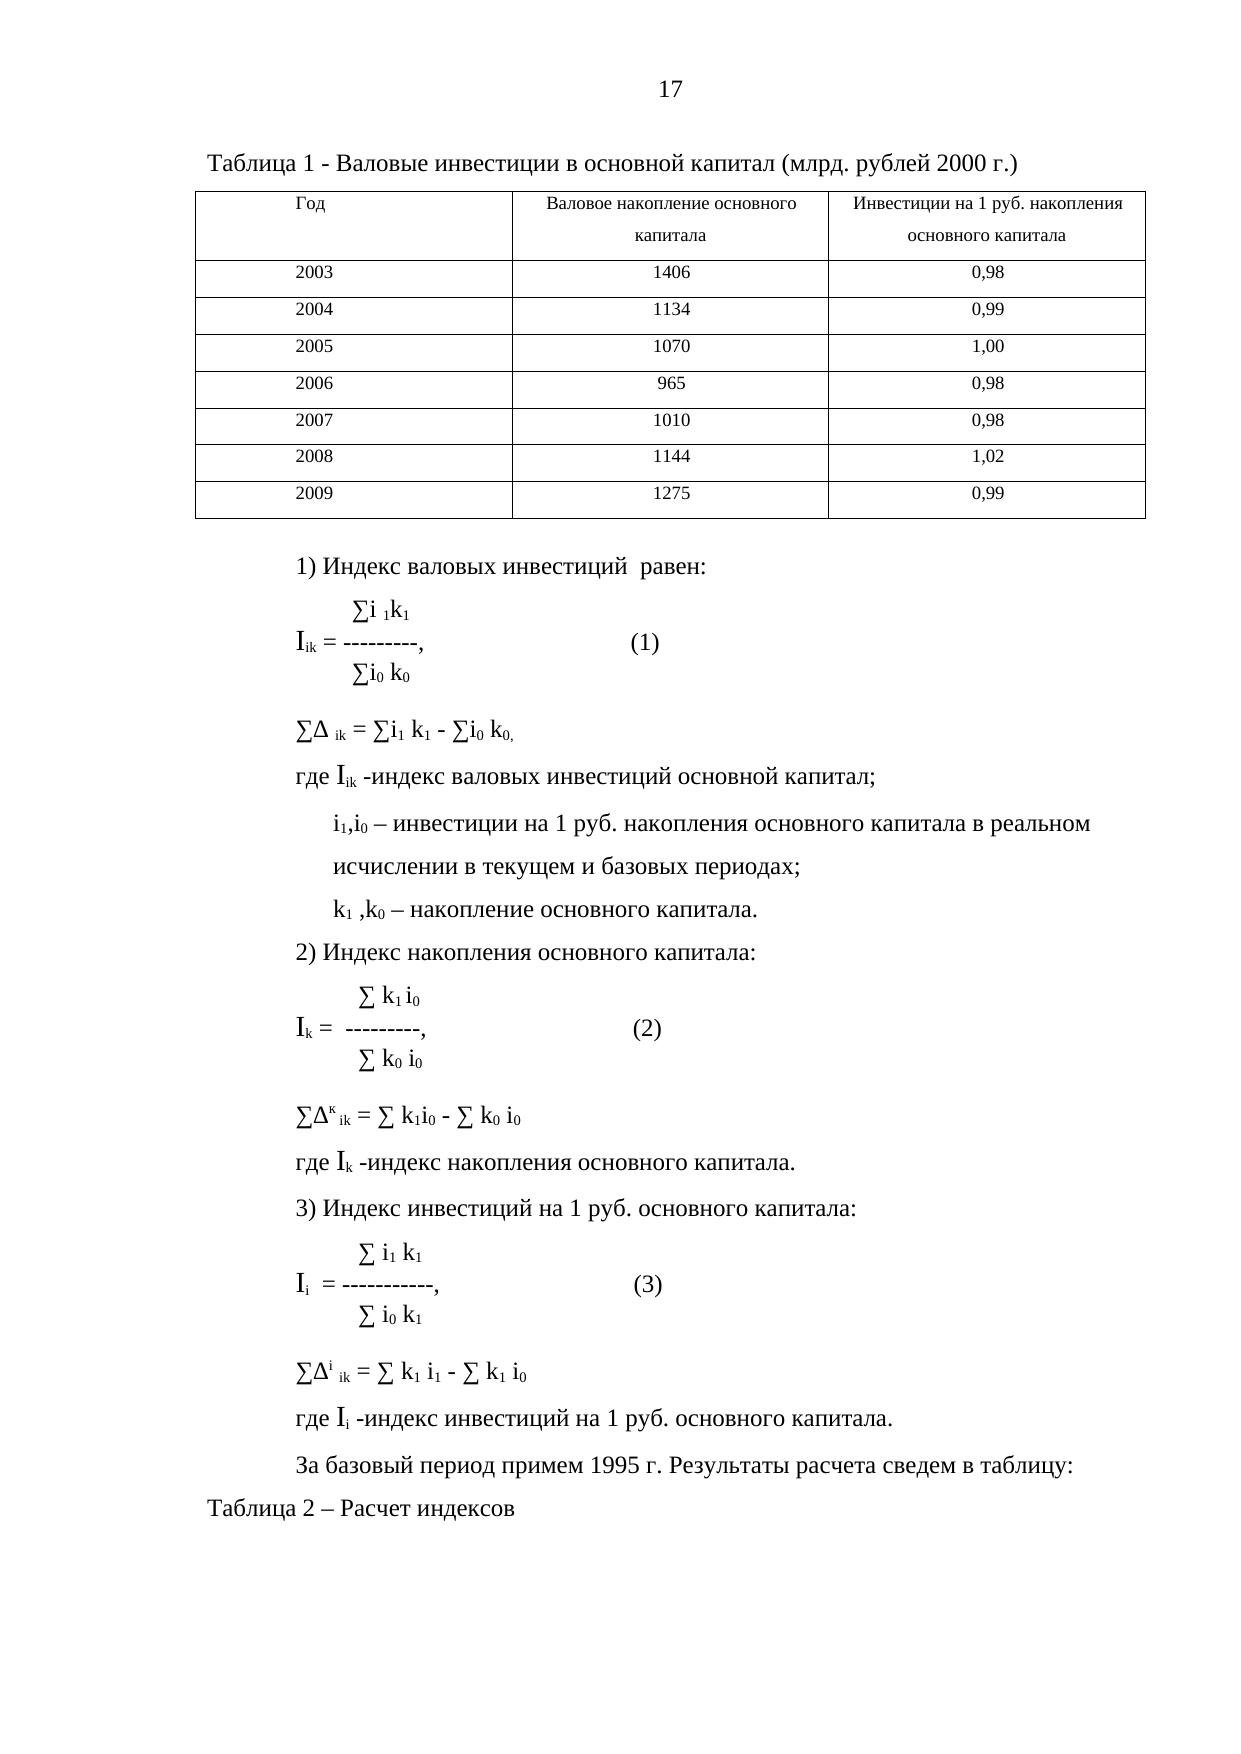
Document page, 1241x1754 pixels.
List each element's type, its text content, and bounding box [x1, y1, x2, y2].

text ∑∆к ik = ∑ k1i0 - ∑ k0 i0 [207, 1100, 1134, 1129]
text исчислении в текущем и базовых периодах; [207, 851, 1134, 880]
text где Iik -индекс валовых инвестиций основной капитал; [207, 757, 1134, 791]
text 2) Индекс накопления основного капитала: [207, 937, 1134, 966]
table_cell 1275 [513, 482, 828, 518]
table_cell 0,98 [829, 409, 1145, 444]
table_header Инвестиции на 1 руб. накопления основного капитала [829, 192, 1145, 260]
table_cell 0,98 [829, 372, 1145, 407]
text ∑∆i ik = ∑ k1 i1 - ∑ k1 i0 [207, 1356, 1134, 1385]
table_cell 2009 [196, 482, 512, 518]
table_cell 1010 [513, 409, 828, 444]
text i1,i0 – инвестиции на 1 руб. накопления основного капитала в реальном [207, 808, 1134, 837]
table_cell 2005 [196, 335, 512, 371]
table_cell 0,99 [829, 298, 1145, 334]
text ∑i0 k0 [207, 657, 1134, 686]
table_cell 0,98 [829, 261, 1145, 297]
text ∑i 1k1 [207, 594, 1134, 623]
table_cell 1144 [513, 445, 828, 481]
text ∑∆ ik = ∑i1 k1 - ∑i0 k0, [207, 714, 1134, 743]
text 1) Индекс валовых инвестиций равен: [207, 551, 1134, 580]
text Ik = ---------, (2) [207, 1009, 1134, 1043]
text ∑ k0 i0 [207, 1043, 1134, 1071]
text где Ik -индекс накопления основного капитала. [207, 1143, 1134, 1177]
text 3) Индекс инвестиций на 1 руб. основного капитала: [207, 1193, 1134, 1222]
text За базовый период примем . Результаты расчета сведем в таблицу: [207, 1450, 1134, 1479]
text ∑ i1 k1 [207, 1237, 1134, 1265]
text Ii = -----------, (3) [207, 1265, 1134, 1299]
table_header Год [196, 192, 512, 260]
table_cell 965 [513, 372, 828, 407]
table_cell 2006 [196, 372, 512, 407]
table_cell 2004 [196, 298, 512, 334]
text ∑ k1 i0 [207, 980, 1134, 1009]
text ∑ i0 k1 [207, 1299, 1134, 1328]
table_cell 1134 [513, 298, 828, 334]
table_cell 1,00 [829, 335, 1145, 371]
table_cell 1406 [513, 261, 828, 297]
table_cell 0,99 [829, 482, 1145, 518]
table_cell 1,02 [829, 445, 1145, 481]
text Таблица 2 – Расчет индексов [207, 1493, 1134, 1522]
text Таблица 1 - Валовые инвестиции в основной капитал (млрд. рублей .) [207, 148, 1134, 176]
table_cell 2003 [196, 261, 512, 297]
table_header Валовое накопление основного капитала [513, 192, 828, 260]
text k1 ,k0 – накопление основного капитала. [207, 894, 1134, 923]
table_cell 2008 [196, 445, 512, 481]
table_cell 1070 [513, 335, 828, 371]
text где Ii -индекс инвестиций на 1 руб. основного капитала. [207, 1399, 1134, 1433]
text Iik = ---------, (1) [207, 623, 1134, 657]
table_cell 2007 [196, 409, 512, 444]
